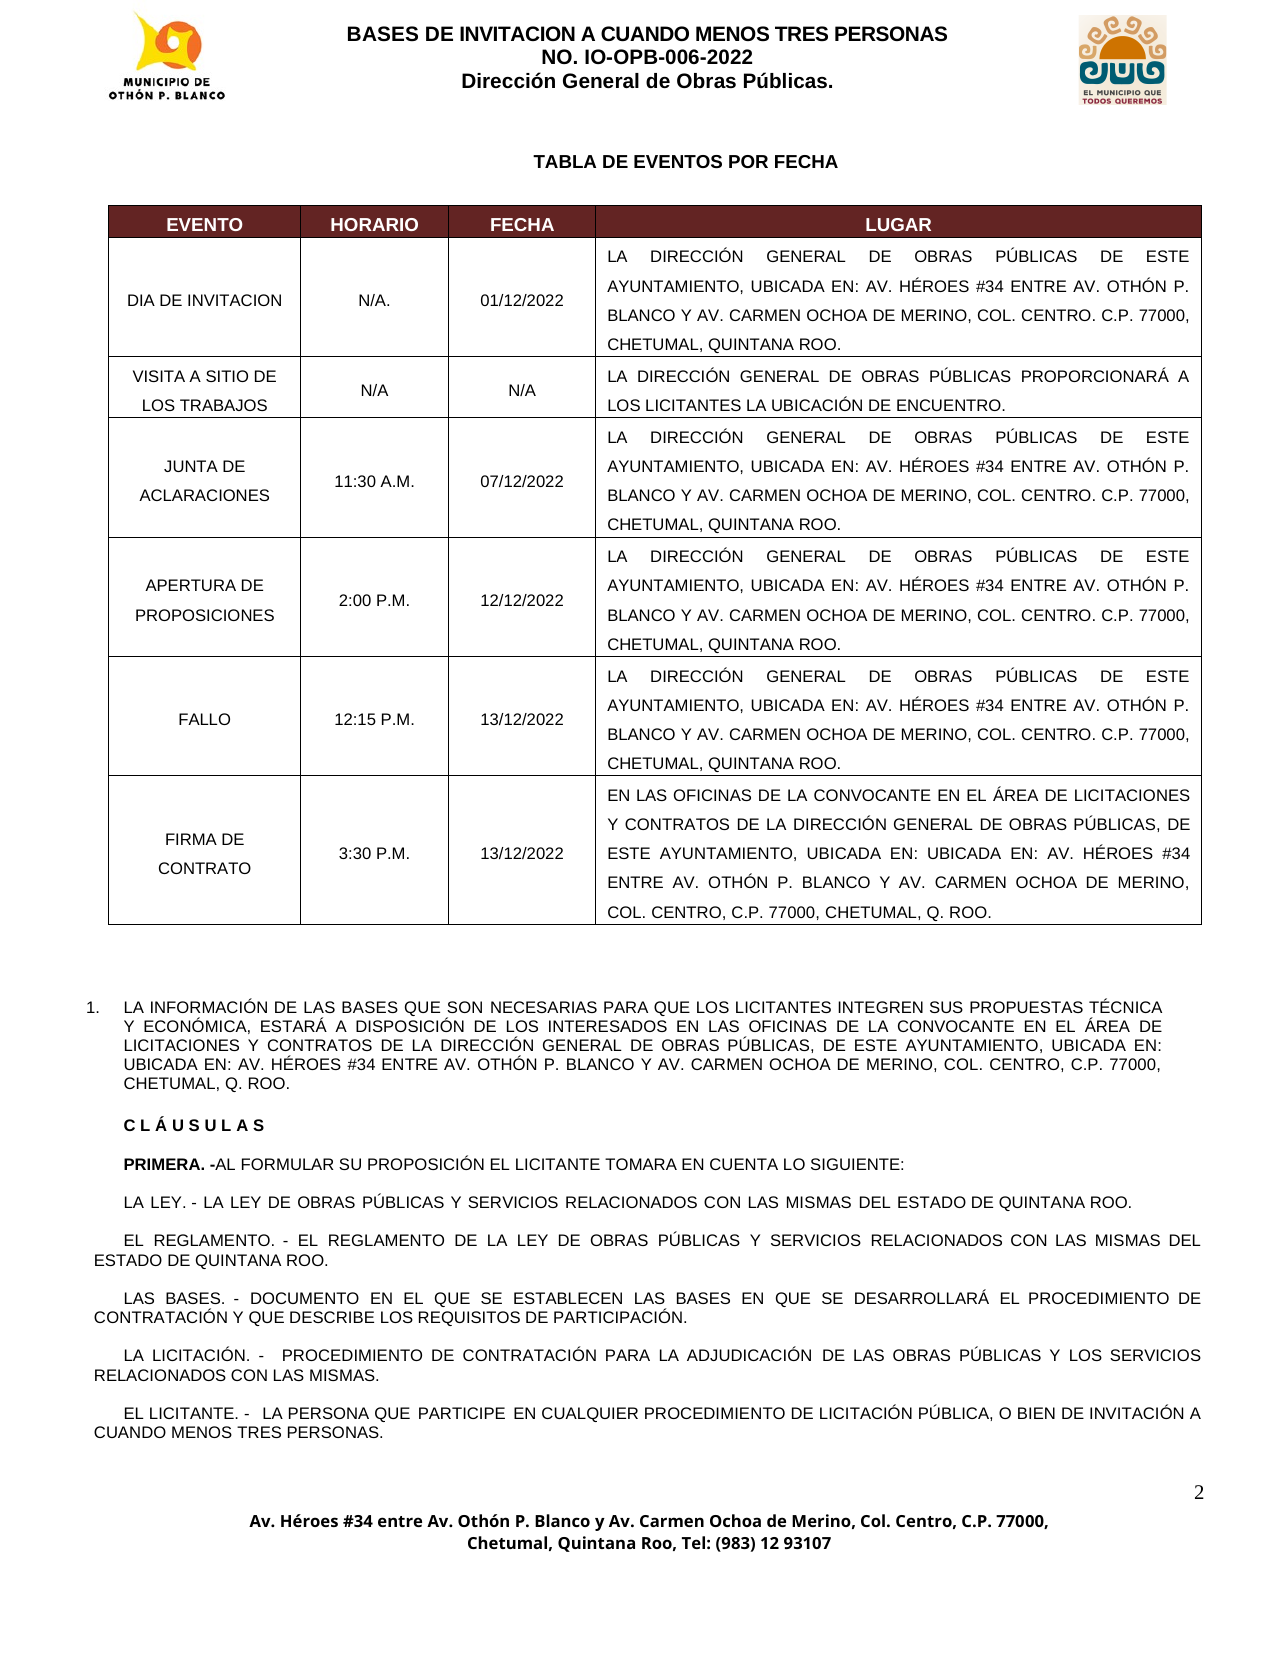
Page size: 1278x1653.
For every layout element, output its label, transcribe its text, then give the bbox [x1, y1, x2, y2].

table_cell 13/12/2022 [449, 776, 595, 924]
table_cell 12/12/2022 [449, 538, 595, 656]
table_header FECHA [449, 206, 595, 237]
list LA INFORMACIÓN DE LAS BASES QUE SON NECESARIAS PARA QUE LOS LICITANTES INTEGREN SUS PROPUESTAS TÉCNICA Y ECONÓMICA, ESTARÁ A DISPOSICIÓN DE LOS INTERESADOS EN LAS OFICINAS DE LA CONVOCANTE EN EL ÁREA DE LICITACIONES Y CONTRATOS DE LA DIRECCIÓN GENERAL DE OBRAS PÚBLICAS, DE ESTE AYUNTAMIENTO, UBICADA EN: UBICADA EN: AV. HÉROES #34 ENTRE AV. OTHÓN P. BLANCO Y AV. CARMEN OCHOA DE MERINO, COL. CENTRO, C.P. 77000, CHETUMAL, Q. ROO. [86, 997, 1162, 1093]
table_cell N/A [301, 357, 448, 417]
table_cell N/A. [301, 238, 448, 356]
table_header EVENTO [109, 206, 300, 237]
text LAS BASES. - DOCUMENTO EN EL QUE SE ESTABLECEN LAS BASES EN QUE SE DESARROLLARÁ EL PROCEDIMIENTO DE CONTRATACIÓN Y QUE DESCRIBE LOS REQUISITOS DE PARTICIPACIÓN. [94, 1289, 1201, 1327]
text EL LICITANTE. - LA PERSONA QUE PARTICIPE EN CUALQUIER PROCEDIMIENTO DE LICITACIÓN PÚBLICA, O BIEN DE INVITACIÓN A CUANDO MENOS TRES PERSONAS. [94, 1404, 1201, 1442]
table_cell LA DIRECCIÓN GENERAL DE OBRAS PÚBLICAS DE ESTE AYUNTAMIENTO, UBICADA EN: AV. HÉROES #34 ENTRE AV. OTHÓN P. BLANCO Y AV. CARMEN OCHOA DE MERINO, COL. CENTRO. C.P. 77000, CHETUMAL, QUINTANA ROO. [596, 538, 1201, 656]
table_cell DIA DE INVITACION [109, 238, 300, 356]
text PRIMERA. -AL FORMULAR SU PROPOSICIÓN EL LICITANTE TOMARA EN CUENTA LO SIGUIENTE: [94, 1154, 1201, 1174]
table_cell JUNTA DE ACLARACIONES [109, 418, 300, 537]
text C L Á U S U L A S [94, 1116, 1201, 1135]
table_cell 2:00 P.M. [301, 538, 448, 656]
table_cell FALLO [109, 657, 300, 775]
table_cell FIRMA DE CONTRATO [109, 776, 300, 924]
picture [104, 0, 237, 114]
picture [1078, 15, 1167, 105]
table_cell LA DIRECCIÓN GENERAL DE OBRAS PÚBLICAS DE ESTE AYUNTAMIENTO, UBICADA EN: AV. HÉROES #34 ENTRE AV. OTHÓN P. BLANCO Y AV. CARMEN OCHOA DE MERINO, COL. CENTRO. C.P. 77000, CHETUMAL, QUINTANA ROO. [596, 238, 1201, 356]
table_cell 13/12/2022 [449, 657, 595, 775]
table_header HORARIO [301, 206, 448, 237]
text EL REGLAMENTO. - EL REGLAMENTO DE LA LEY DE OBRAS PÚBLICAS Y SERVICIOS RELACIONADOS CON LAS MISMAS DEL ESTADO DE QUINTANA ROO. [94, 1231, 1201, 1269]
table_cell 11:30 A.M. [301, 418, 448, 537]
table_cell LA DIRECCIÓN GENERAL DE OBRAS PÚBLICAS DE ESTE AYUNTAMIENTO, UBICADA EN: AV. HÉROES #34 ENTRE AV. OTHÓN P. BLANCO Y AV. CARMEN OCHOA DE MERINO, COL. CENTRO. C.P. 77000, CHETUMAL, QUINTANA ROO. [596, 657, 1201, 775]
table_cell EN LAS OFICINAS DE LA CONVOCANTE EN EL ÁREA DE LICITACIONES Y CONTRATOS DE LA DIRECCIÓN GENERAL DE OBRAS PÚBLICAS, DE ESTE AYUNTAMIENTO, UBICADA EN: UBICADA EN: AV. HÉROES #34 ENTRE AV. OTHÓN P. BLANCO Y AV. CARMEN OCHOA DE MERINO, COL. CENTRO, C.P. 77000, CHETUMAL, Q. ROO. [596, 776, 1201, 924]
text TABLA DE EVENTOS POR FECHA [167, 145, 1204, 174]
table_cell VISITA A SITIO DE LOS TRABAJOS [109, 357, 300, 417]
table_cell 12:15 P.M. [301, 657, 448, 775]
text LA LEY. - LA LEY DE OBRAS PÚBLICAS Y SERVICIOS RELACIONADOS CON LAS MISMAS DEL ESTADO DE QUINTANA ROO. [94, 1193, 1201, 1212]
table_cell N/A [449, 357, 595, 417]
table_cell APERTURA DE PROPOSICIONES [109, 538, 300, 656]
table_cell 07/12/2022 [449, 418, 595, 537]
table_cell 3:30 P.M. [301, 776, 448, 924]
table_cell LA DIRECCIÓN GENERAL DE OBRAS PÚBLICAS PROPORCIONARÁ A LOS LICITANTES LA UBICACIÓN DE ENCUENTRO. [596, 357, 1201, 417]
table_cell LA DIRECCIÓN GENERAL DE OBRAS PÚBLICAS DE ESTE AYUNTAMIENTO, UBICADA EN: AV. HÉROES #34 ENTRE AV. OTHÓN P. BLANCO Y AV. CARMEN OCHOA DE MERINO, COL. CENTRO. C.P. 77000, CHETUMAL, QUINTANA ROO. [596, 418, 1201, 537]
table_cell 01/12/2022 [449, 238, 595, 356]
text LA LICITACIÓN. - PROCEDIMIENTO DE CONTRATACIÓN PARA LA ADJUDICACIÓN DE LAS OBRAS PÚBLICAS Y LOS SERVICIOS RELACIONADOS CON LAS MISMAS. [94, 1346, 1201, 1384]
table_header LUGAR [596, 206, 1201, 237]
